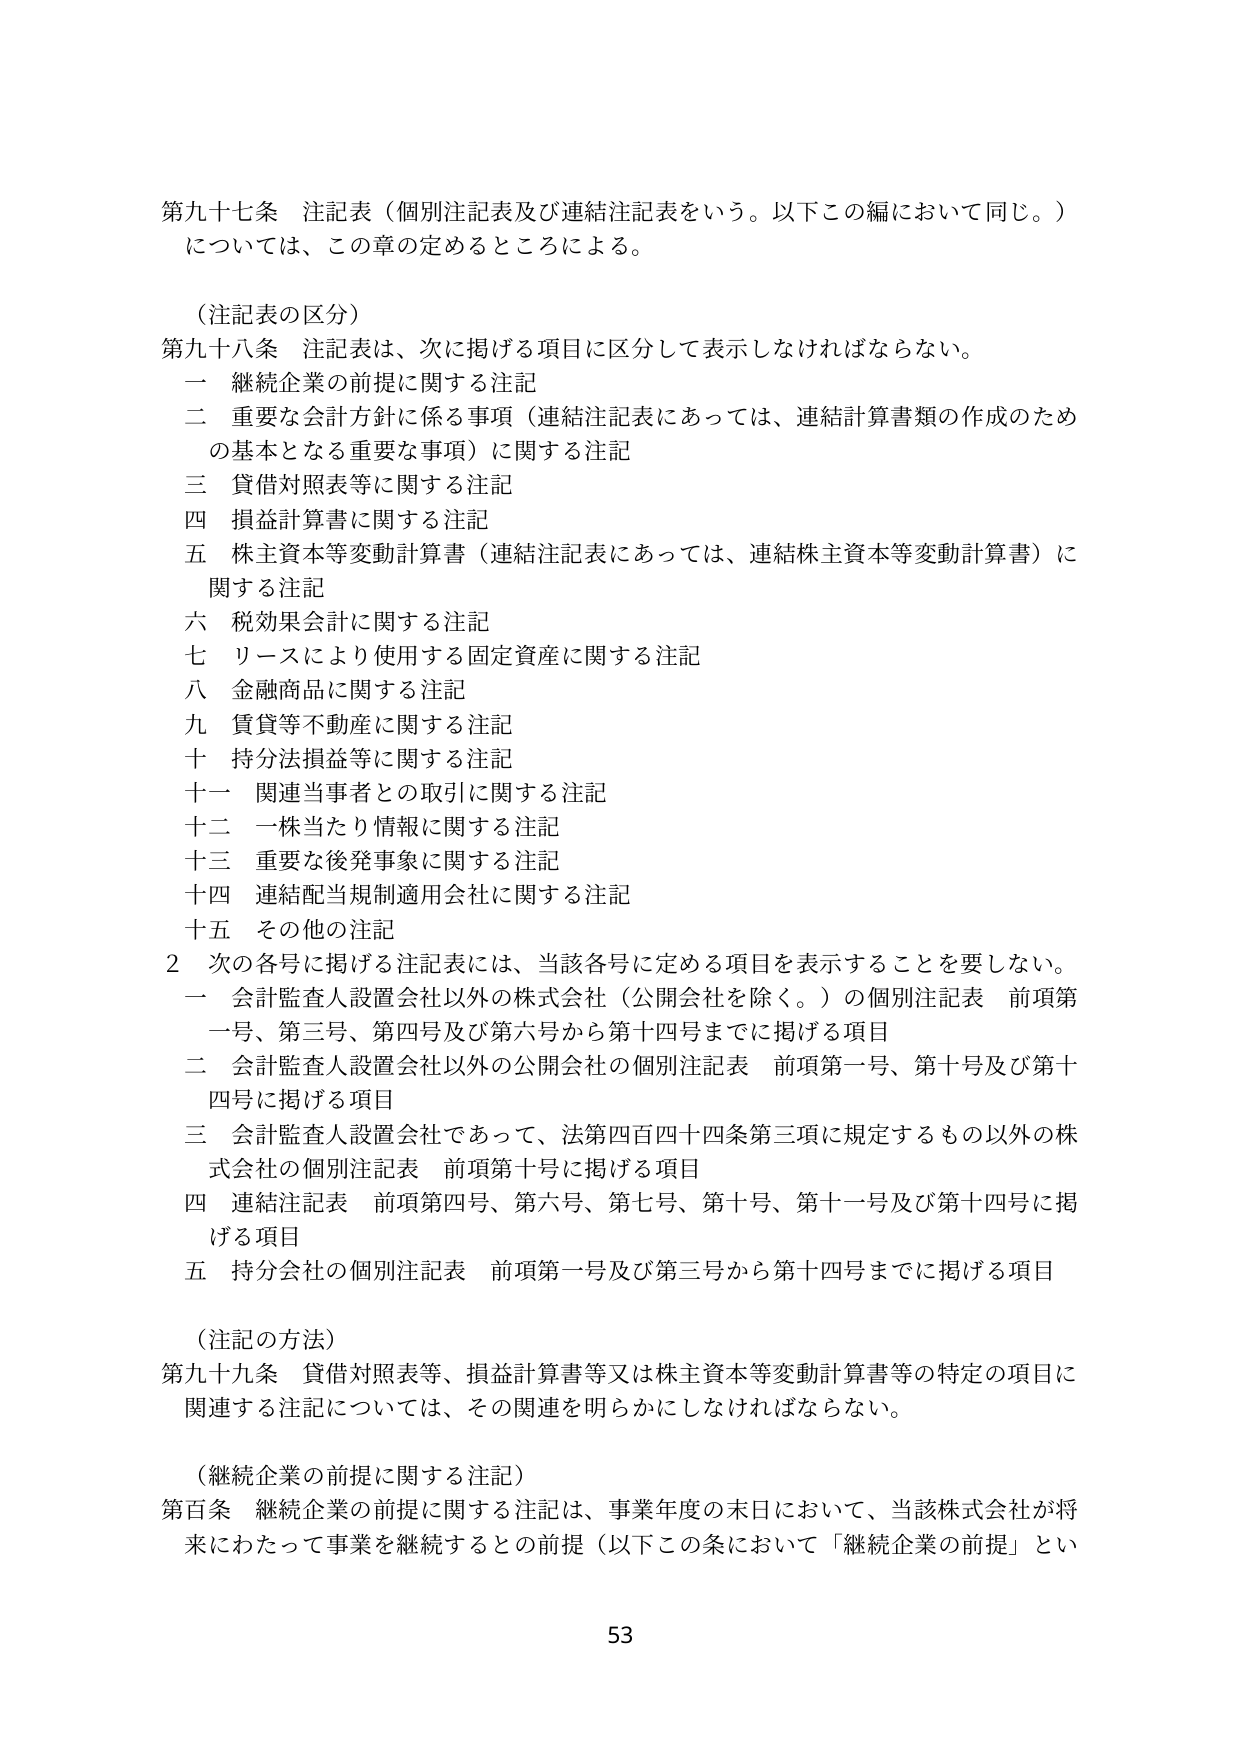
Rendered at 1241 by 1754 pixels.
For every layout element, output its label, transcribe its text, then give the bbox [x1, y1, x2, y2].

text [161, 1492, 1079, 1560]
text 十二 一株当たり情報に関する注記 [184, 809, 1079, 843]
text （注記の方法） [184, 1321, 1079, 1355]
text 四 損益計算書に関する注記 [184, 501, 1079, 535]
text 一 会計監査人設置会社以外の株式会社（公開会社を除く。）の個別注記表 前項第一号、第三号、第四号及び第六号から第十四号までに掲げる項目 [184, 979, 1079, 1048]
text 十一 関連当事者との取引に関する注記 [184, 774, 1079, 809]
text 八 金融商品に関する注記 [184, 672, 1079, 706]
text 七 リースにより使用する固定資産に関する注記 [184, 638, 1079, 672]
text （継続企業の前提に関する注記） [184, 1458, 1079, 1492]
text 第九十九条 貸借対照表等、損益計算書等又は株主資本等変動計算書等の特定の項目に関連する注記については、その関連を明らかにしなければならない。 [161, 1355, 1079, 1424]
text 三 会計監査人設置会社であって、法第四百四十四条第三項に規定するもの以外の株式会社の個別注記表 前項第十号に掲げる項目 [184, 1116, 1079, 1184]
text 十三 重要な後発事象に関する注記 [184, 843, 1079, 877]
text 十 持分法損益等に関する注記 [184, 740, 1079, 774]
text 第九十七条 注記表（個別注記表及び連結注記表をいう。以下この編において同じ。）については、この章の定めるところによる。 [161, 194, 1079, 262]
text 第九十八条 注記表は、次に掲げる項目に区分して表示しなければならない。 [161, 330, 1079, 364]
text 十五 その他の注記 [184, 911, 1079, 945]
text （注記表の区分） [184, 296, 1079, 330]
text 九 賃貸等不動産に関する注記 [184, 706, 1079, 740]
text 五 株主資本等変動計算書（連結注記表にあっては、連結株主資本等変動計算書）に関する注記 [184, 535, 1079, 604]
text 三 貸借対照表等に関する注記 [184, 467, 1079, 501]
text ２ 次の各号に掲げる注記表には、当該各号に定める項目を表示することを要しない。 [161, 945, 1079, 979]
text 一 継続企業の前提に関する注記 [184, 364, 1079, 399]
text 四 連結注記表 前項第四号、第六号、第七号、第十号、第十一号及び第十四号に掲げる項目 [184, 1184, 1079, 1253]
text 六 税効果会計に関する注記 [184, 604, 1079, 638]
text 五 持分会社の個別注記表 前項第一号及び第三号から第十四号までに掲げる項目 [184, 1253, 1079, 1287]
text 二 会計監査人設置会社以外の公開会社の個別注記表 前項第一号、第十号及び第十四号に掲げる項目 [184, 1048, 1079, 1116]
text 十四 連結配当規制適用会社に関する注記 [184, 877, 1079, 911]
text 二 重要な会計方針に係る事項（連結注記表にあっては、連結計算書類の作成のための基本となる重要な事項）に関する注記 [184, 399, 1079, 467]
